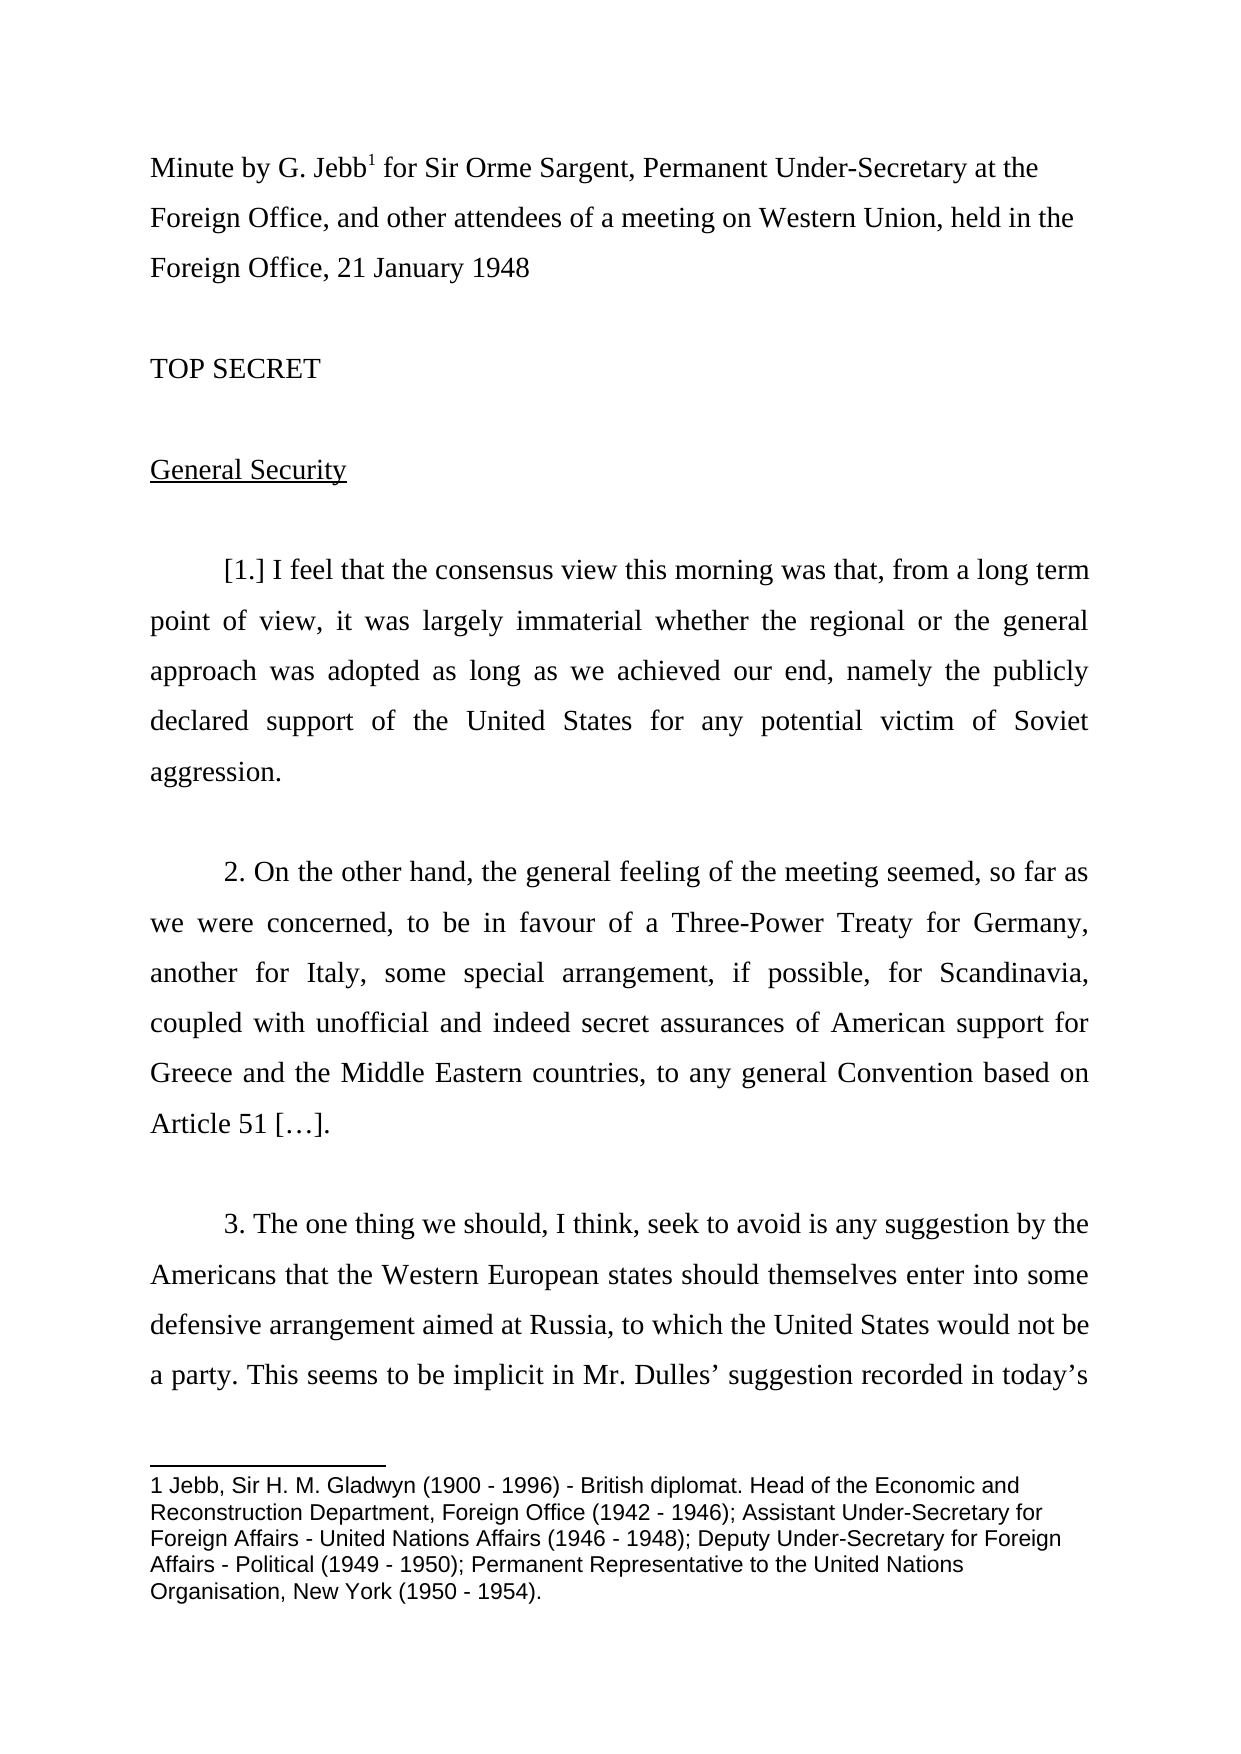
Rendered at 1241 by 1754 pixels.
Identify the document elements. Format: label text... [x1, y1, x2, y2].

text TOP SECRET [150, 351, 1090, 385]
text [1.] I feel that the consensus view this morning was that, from a long term point of view, it was largely immaterial whether the regional or the general approach was adopted as long as we achieved our end, namely the publicly declared support of the United States for any potential victim of Soviet aggression. [150, 552, 1090, 787]
text Minute by G. Jebb for Sir Orme Sargent, Permanent Under-Secretary at the Foreign Office, and other attendees of a meeting on Western Union, held in the Foreign Office, 21 January 1948 [150, 150, 1090, 284]
text 2. On the other hand, the general feeling of the meeting seemed, so far as we were concerned, to be in favour of a Three-Power Treaty for Germany, another for Italy, some special arrangement, if possible, for Scandinavia, coupled with unofficial and indeed secret assurances of American support for Greece and the Middle Eastern countries, to any general Convention based on Article 51 […]. [150, 854, 1090, 1139]
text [150, 1207, 1090, 1391]
text General Security [150, 452, 1090, 485]
